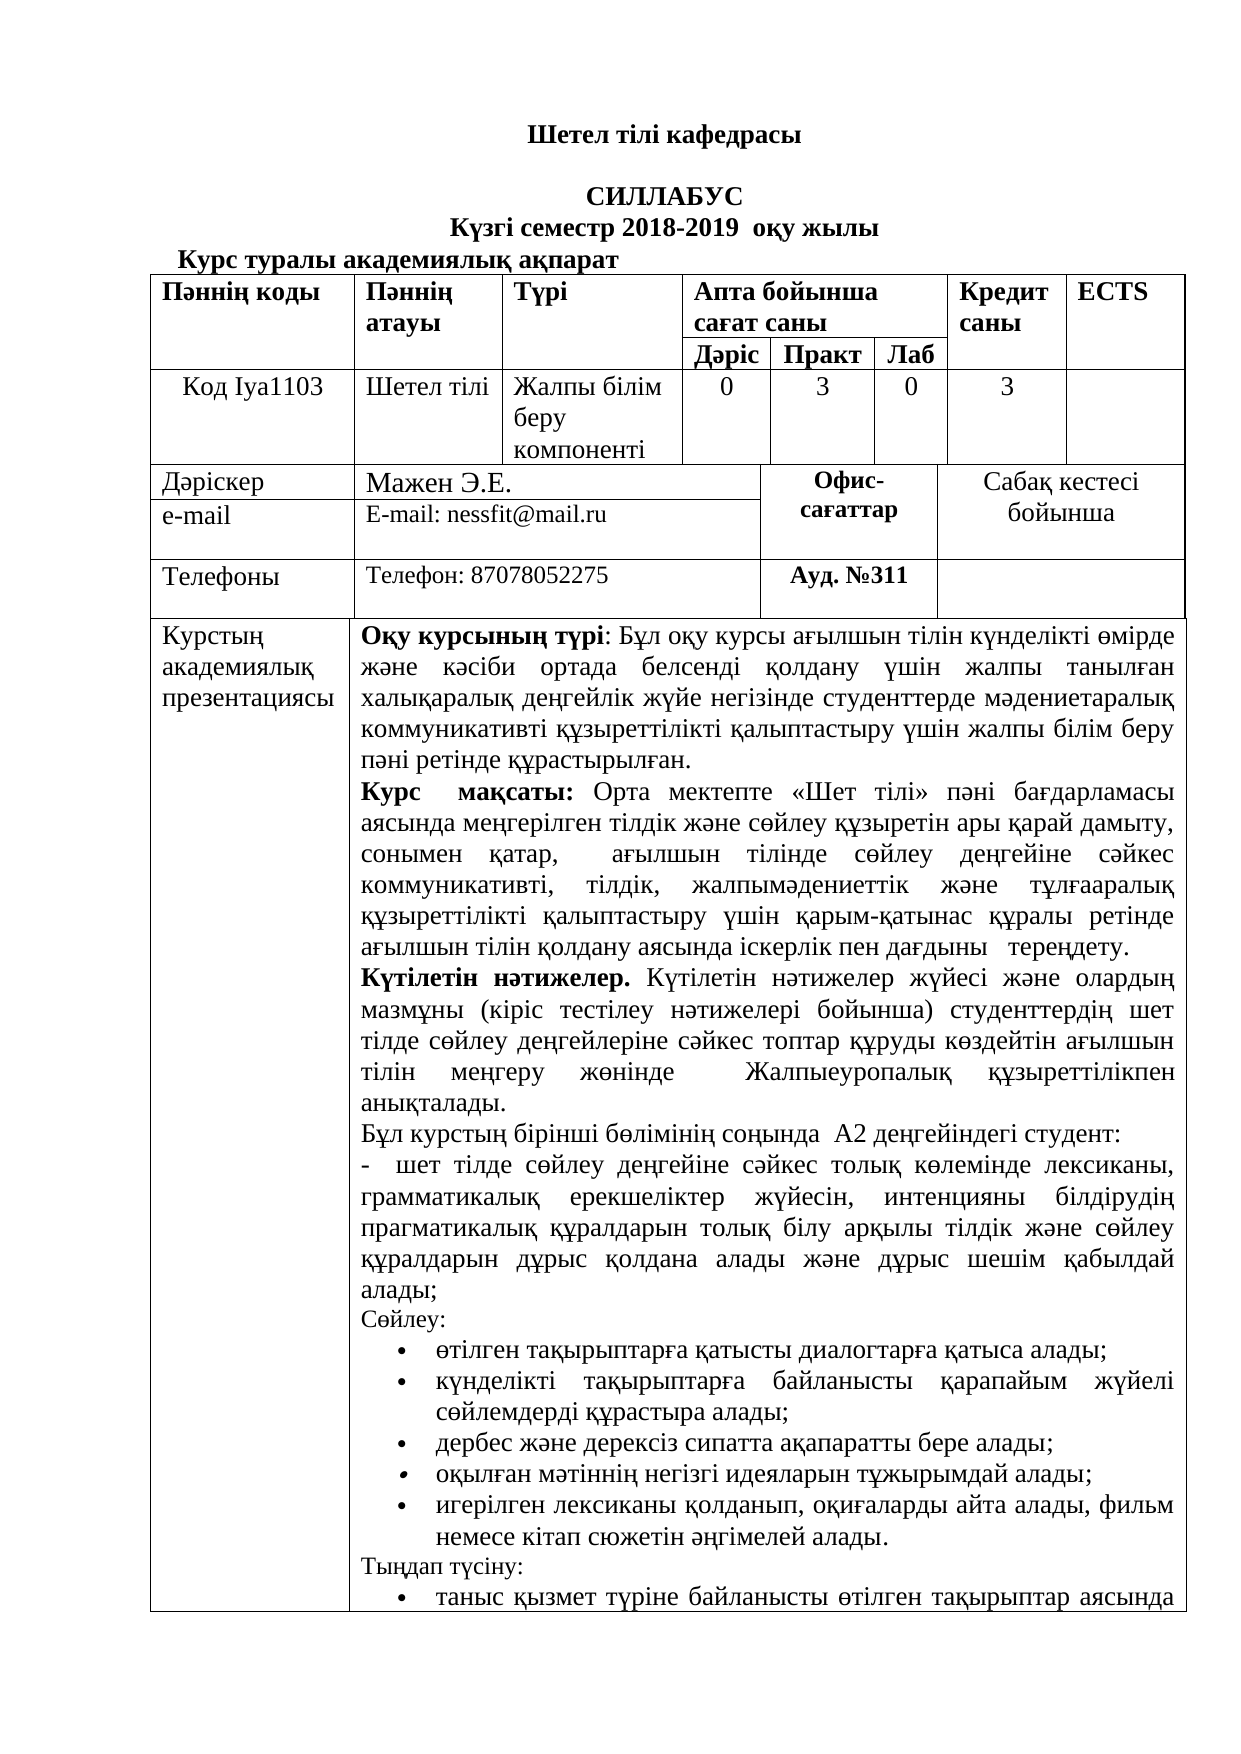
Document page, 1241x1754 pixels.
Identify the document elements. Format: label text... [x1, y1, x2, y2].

table_cell [1067, 370, 1184, 464]
table_cell Код Iya1103 [151, 370, 354, 464]
table_cell Лаб [875, 338, 947, 369]
table_header ECTS [1067, 275, 1184, 369]
table_header Түрі [503, 275, 682, 369]
table_cell Телефоны [151, 560, 354, 618]
table_cell Телефон: 87078052275 [355, 560, 760, 618]
table_cell Мажен Э.Е. [355, 465, 760, 498]
table_cell 3 [771, 370, 874, 464]
text СИЛЛАБУС [177, 180, 1152, 212]
table_header Пәннің атауы [355, 275, 502, 369]
text Күзгі семестр 2018-2019 оқу жылы [177, 212, 1152, 243]
table_header Кредит саны [948, 275, 1066, 369]
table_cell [151, 619, 349, 1611]
text Шетел тілі кафедрасы [177, 118, 1152, 149]
table_header Пәннің коды [151, 275, 354, 369]
table_cell Жалпы білім беру компоненті [503, 370, 682, 464]
table_cell Сабақ кестесі бойынша [938, 465, 1184, 559]
table_cell Дәріс [683, 338, 770, 369]
table_cell Шетел тілі [355, 370, 502, 464]
text Курс туралы академиялық ақпарат [177, 243, 1152, 274]
table_cell Практ [771, 338, 874, 369]
table_cell 0 [683, 370, 770, 464]
table_cell Офис-сағаттар [761, 465, 937, 559]
table_cell Ауд. №311 [761, 560, 937, 618]
table_header Апта бойынша сағат саны [683, 275, 947, 337]
table_cell Дәріскер [151, 465, 354, 498]
table_cell [938, 560, 1184, 618]
table_cell E-mail: nessfit@mail.ru [355, 500, 760, 559]
table_cell e-mail [151, 500, 354, 559]
table_cell 0 [875, 370, 947, 464]
table_cell 3 [948, 370, 1066, 464]
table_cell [350, 619, 1186, 1611]
